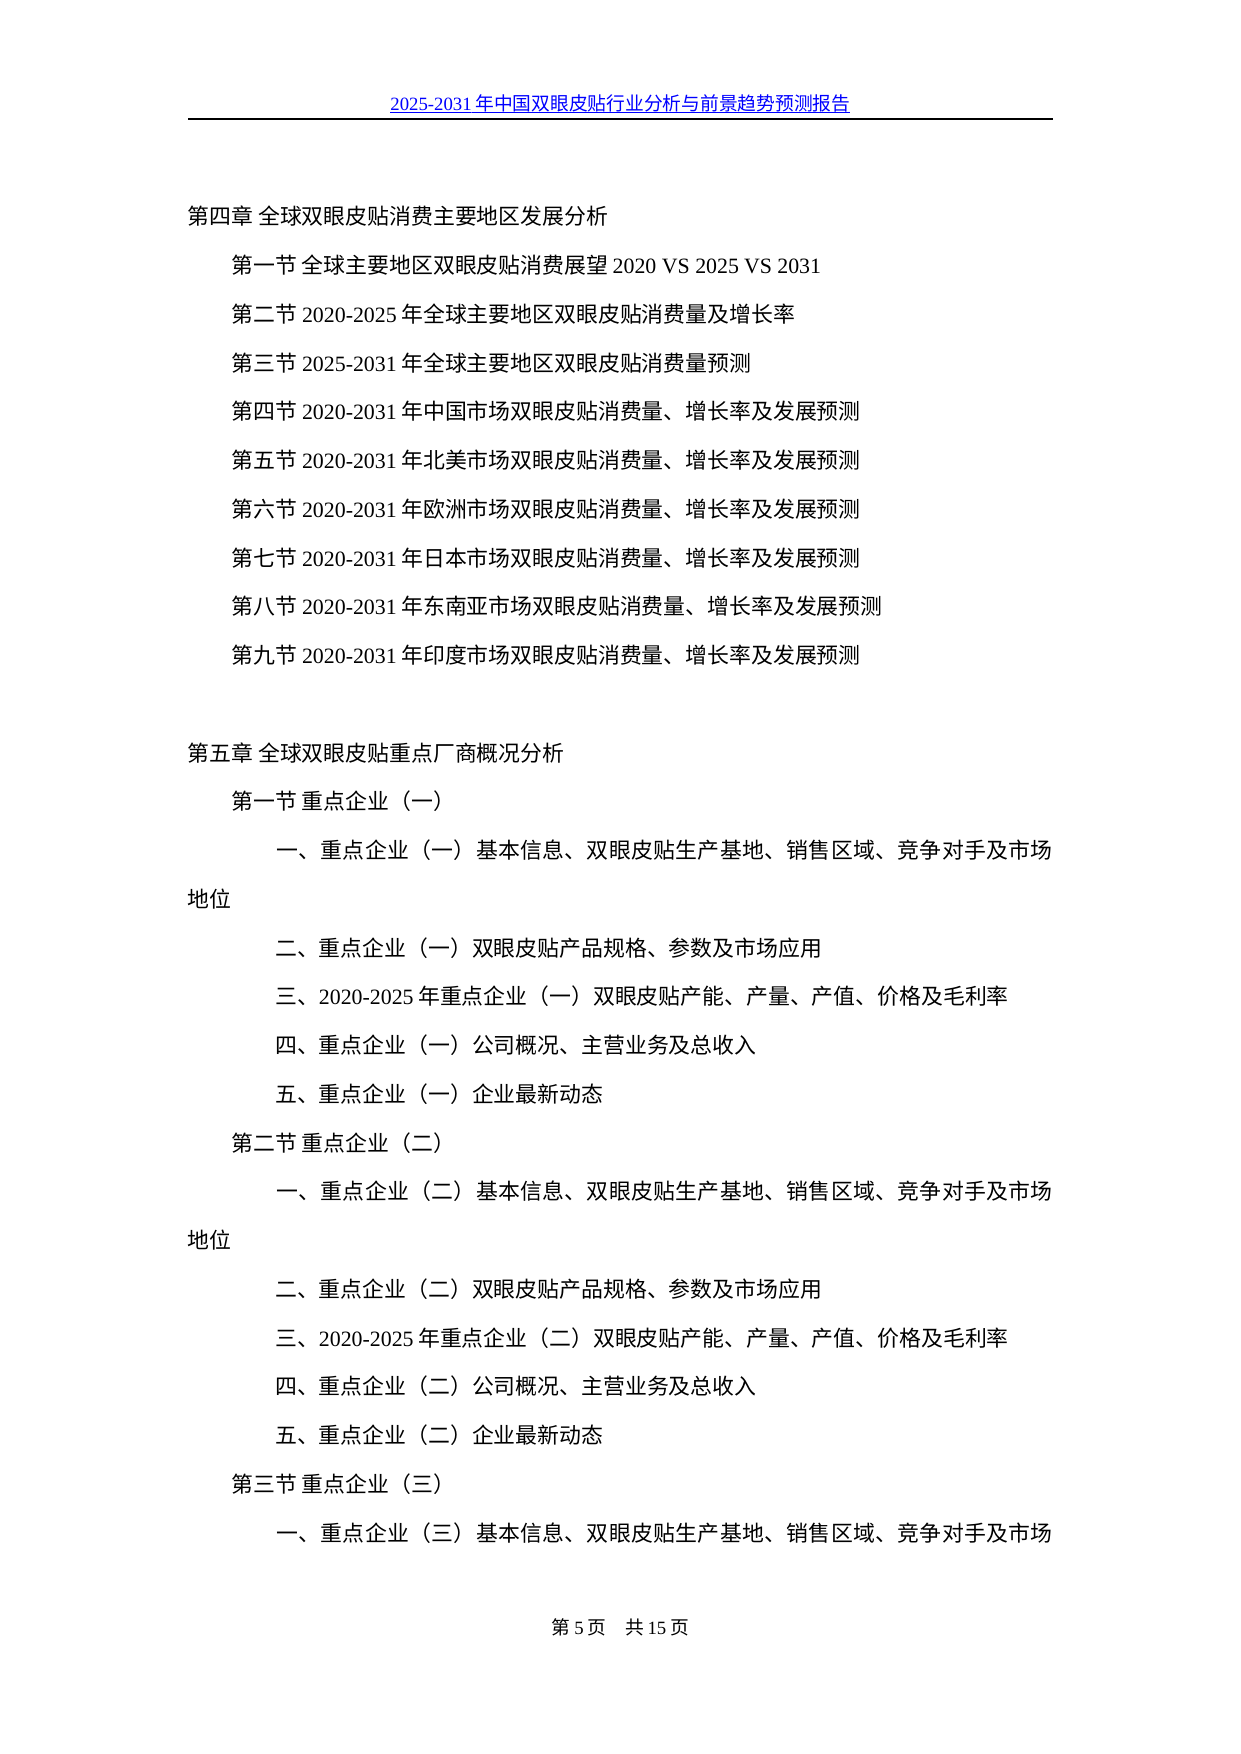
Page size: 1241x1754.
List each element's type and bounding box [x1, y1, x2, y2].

text [187, 150, 1053, 1548]
